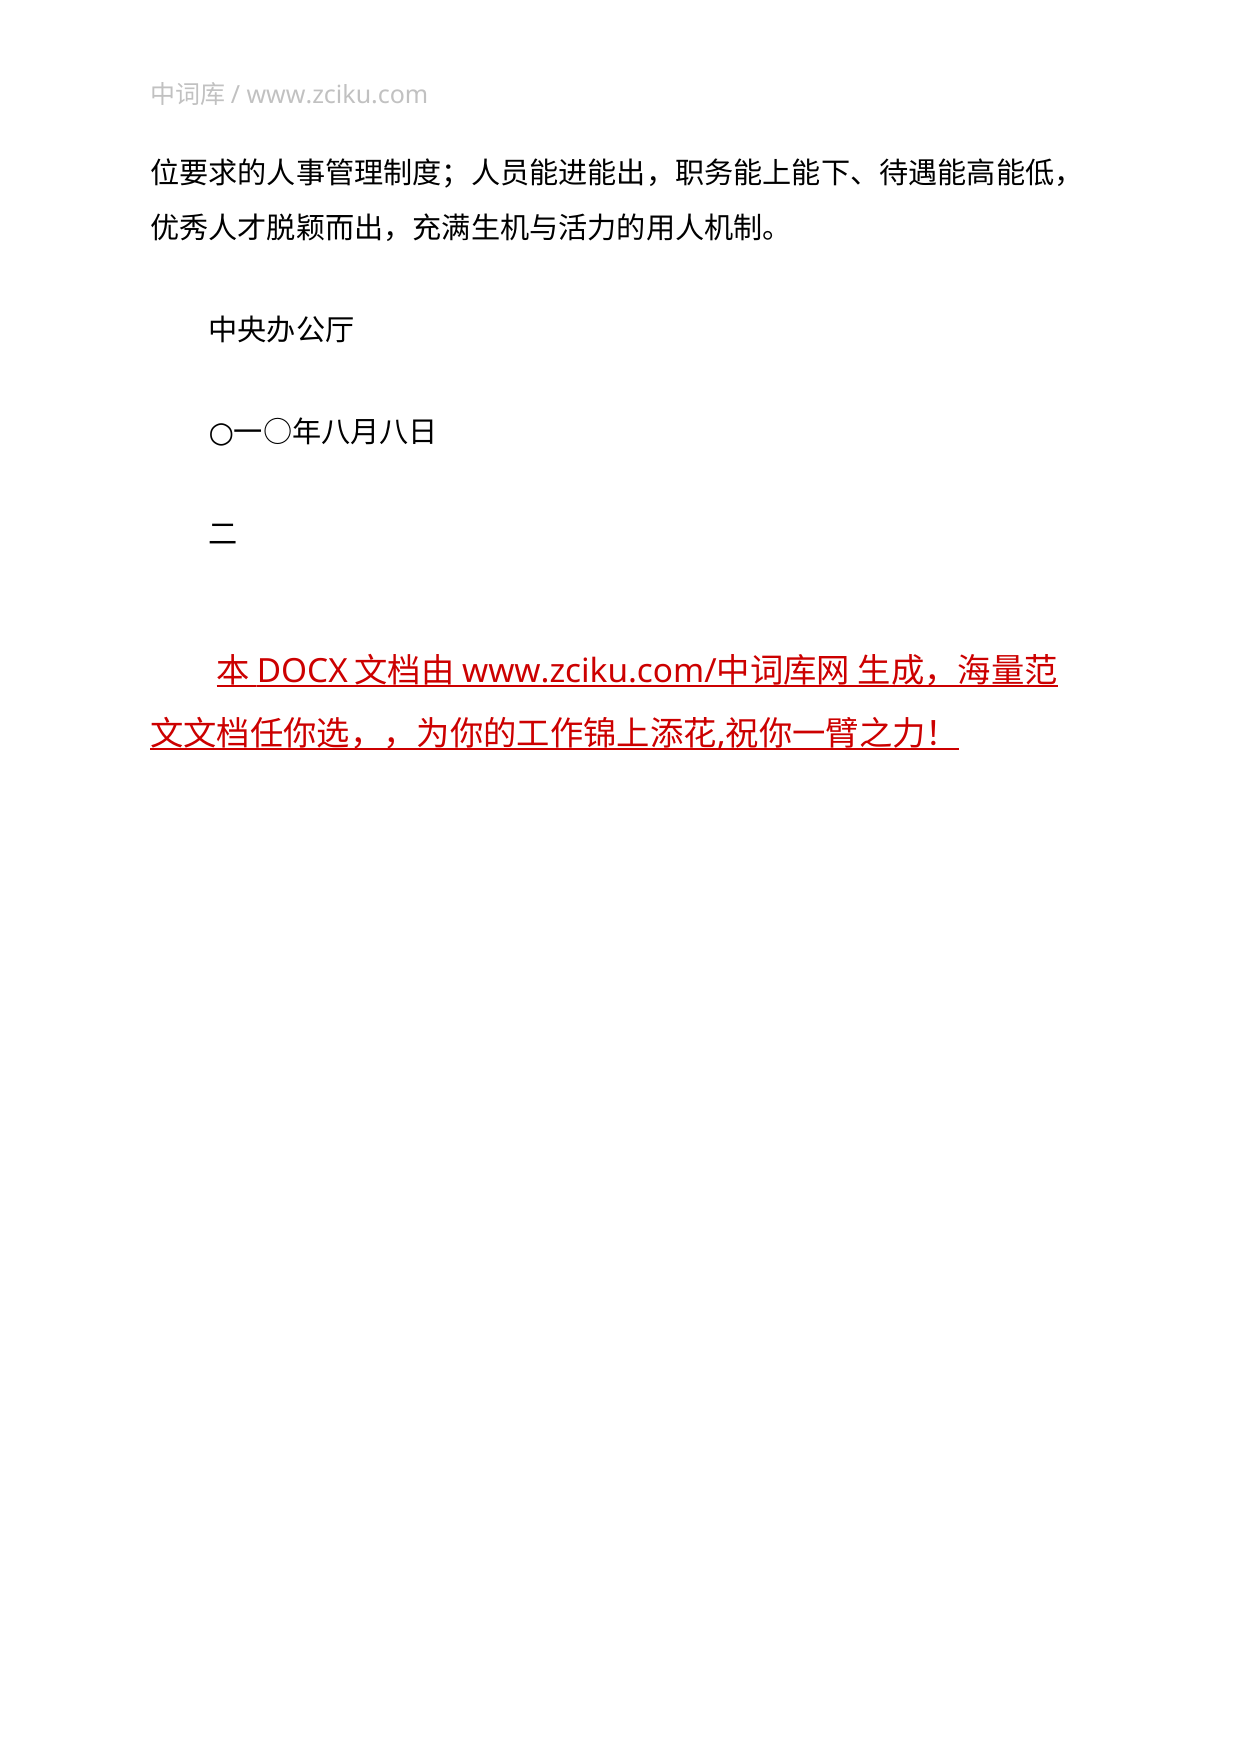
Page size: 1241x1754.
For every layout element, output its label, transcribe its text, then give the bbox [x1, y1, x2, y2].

text ○一○年八月八日 [150, 408, 1090, 451]
text 本DOCX文档由 www.zciku.com/中词库网 生成，海量范文文档任你选，，为你的工作锦上添花,祝你一臂之力！ [150, 643, 1090, 755]
text 中央办公厅 [150, 307, 1090, 349]
text 二 [150, 510, 1090, 553]
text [150, 150, 1090, 247]
